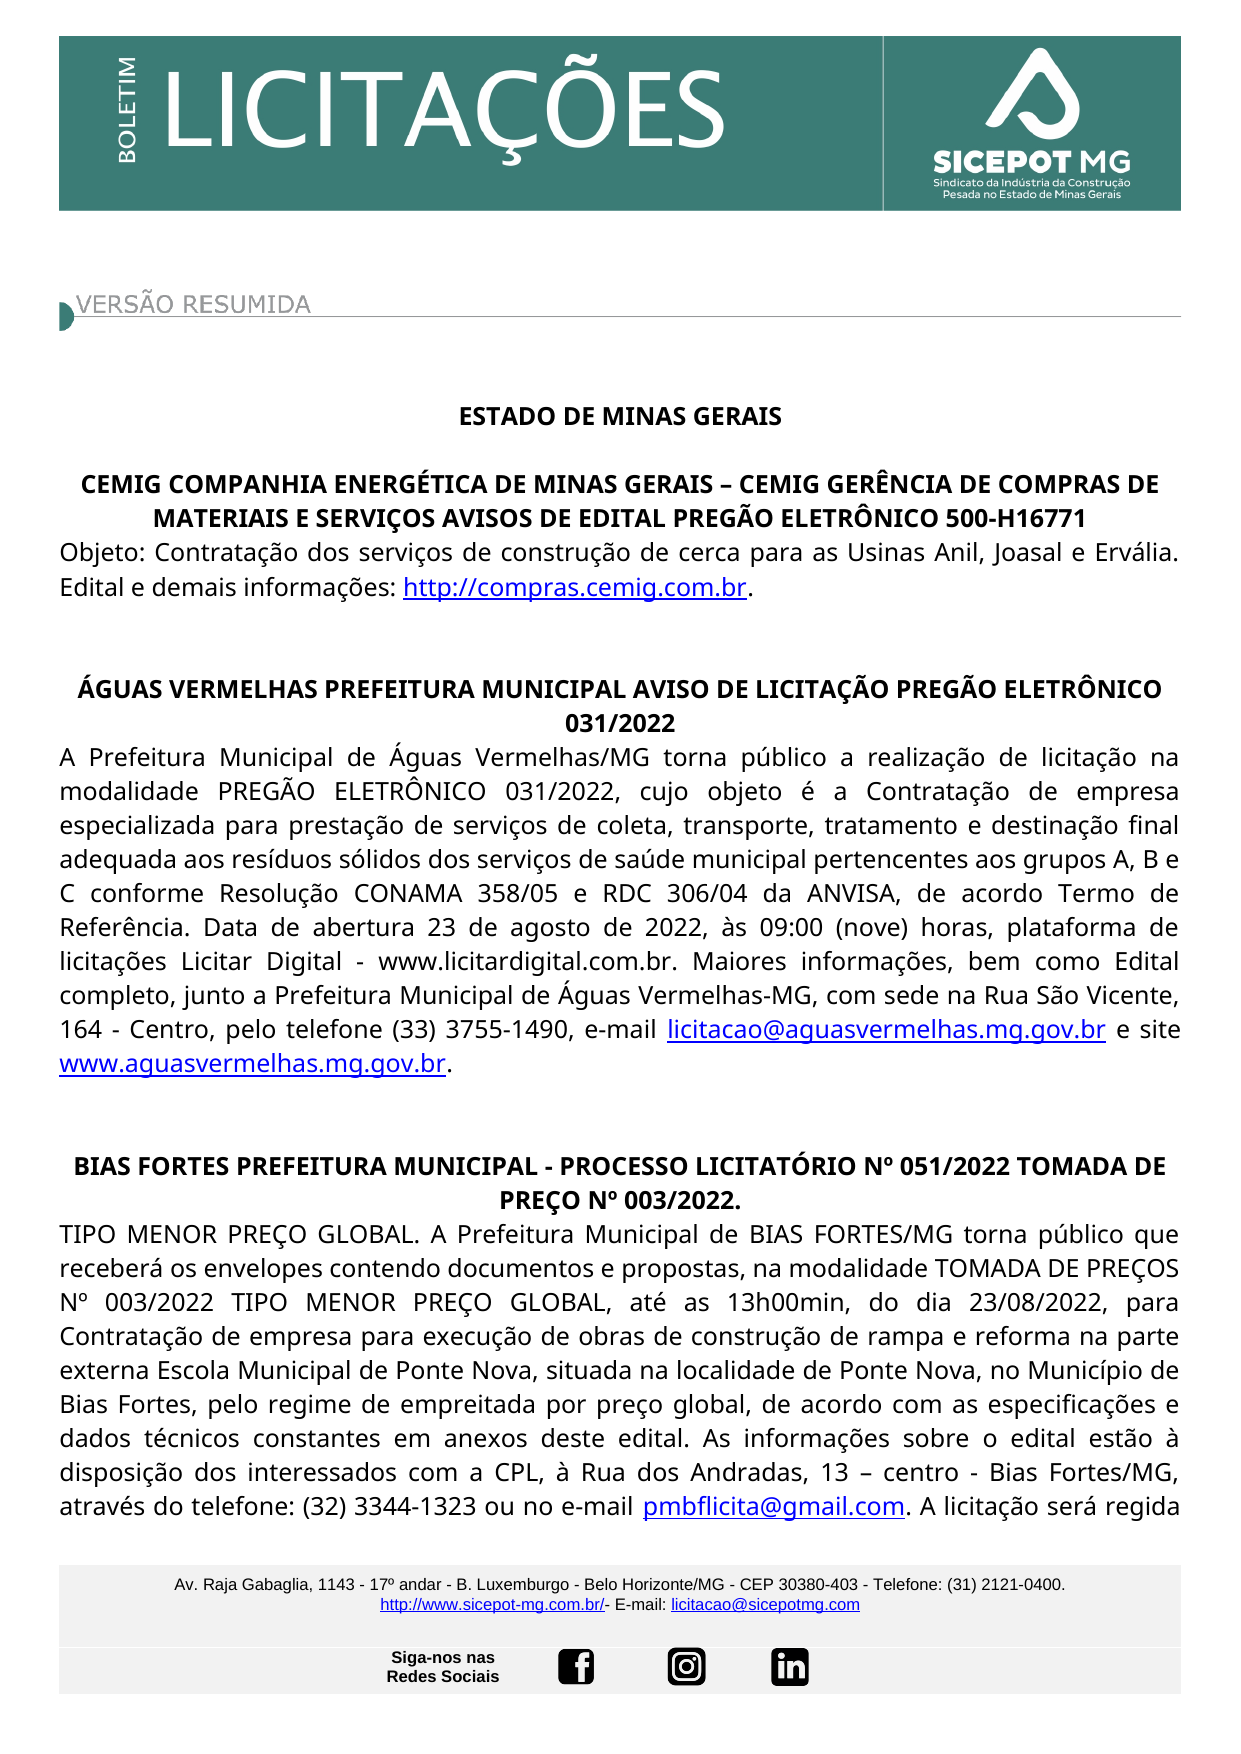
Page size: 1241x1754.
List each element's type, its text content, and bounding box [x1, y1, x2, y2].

text CEMIG COMPANHIA ENERGÉTICA DE MINAS GERAIS – CEMIG GERÊNCIA DE COMPRAS DE MATERIAIS E SERVIÇOS AVISOS DE EDITAL PREGÃO ELETRÔNICO 500-H16771 [59, 467, 1181, 535]
text ESTADO DE MINAS GERAIS [59, 399, 1181, 433]
text BIAS FORTES PREFEITURA MUNICIPAL - PROCESSO LICITATÓRIO Nº 051/2022 TOMADA DE PREÇO Nº 003/2022. [59, 1148, 1181, 1216]
text A Prefeitura Municipal de Águas Vermelhas/MG torna público a realização de licitação na modalidade PREGÃO ELETRÔNICO 031/2022, cujo objeto é a Contratação de empresa especializada para prestação de serviços de coleta, transporte, tratamento e destinação final adequada aos resíduos sólidos dos serviços de saúde municipal pertencentes aos grupos A, B e C conforme Resolução CONAMA 358/05 e RDC 306/04 da ANVISA, de acordo Termo de Referência. Data de abertura 23 de agosto de 2022, às 09:00 (nove) horas, plataforma de licitações Licitar Digital - www.licitardigital.com.br. Maiores informações, bem como Edital completo, junto a Prefeitura Municipal de Águas Vermelhas-MG, com sede na Rua São Vicente, 164 - Centro, pelo telefone (33) 3755-1490, e-mail licitacao@aguasvermelhas.mg.gov.br e site www.aguasvermelhas.mg.gov.br. [59, 739, 1181, 1080]
picture [667, 1647, 706, 1686]
picture [59, 36, 1181, 211]
text Objeto: Contratação dos serviços de construção de cerca para as Usinas Anil, Joasal e Ervália. Edital e demais informações: http://compras.cemig.com.br. [59, 535, 1181, 603]
picture [59, 289, 1182, 331]
text ÁGUAS VERMELHAS PREFEITURA MUNICIPAL AVISO DE LICITAÇÃO PREGÃO ELETRÔNICO 031/2022 [59, 671, 1181, 739]
picture [557, 1648, 594, 1685]
picture [771, 1648, 809, 1686]
